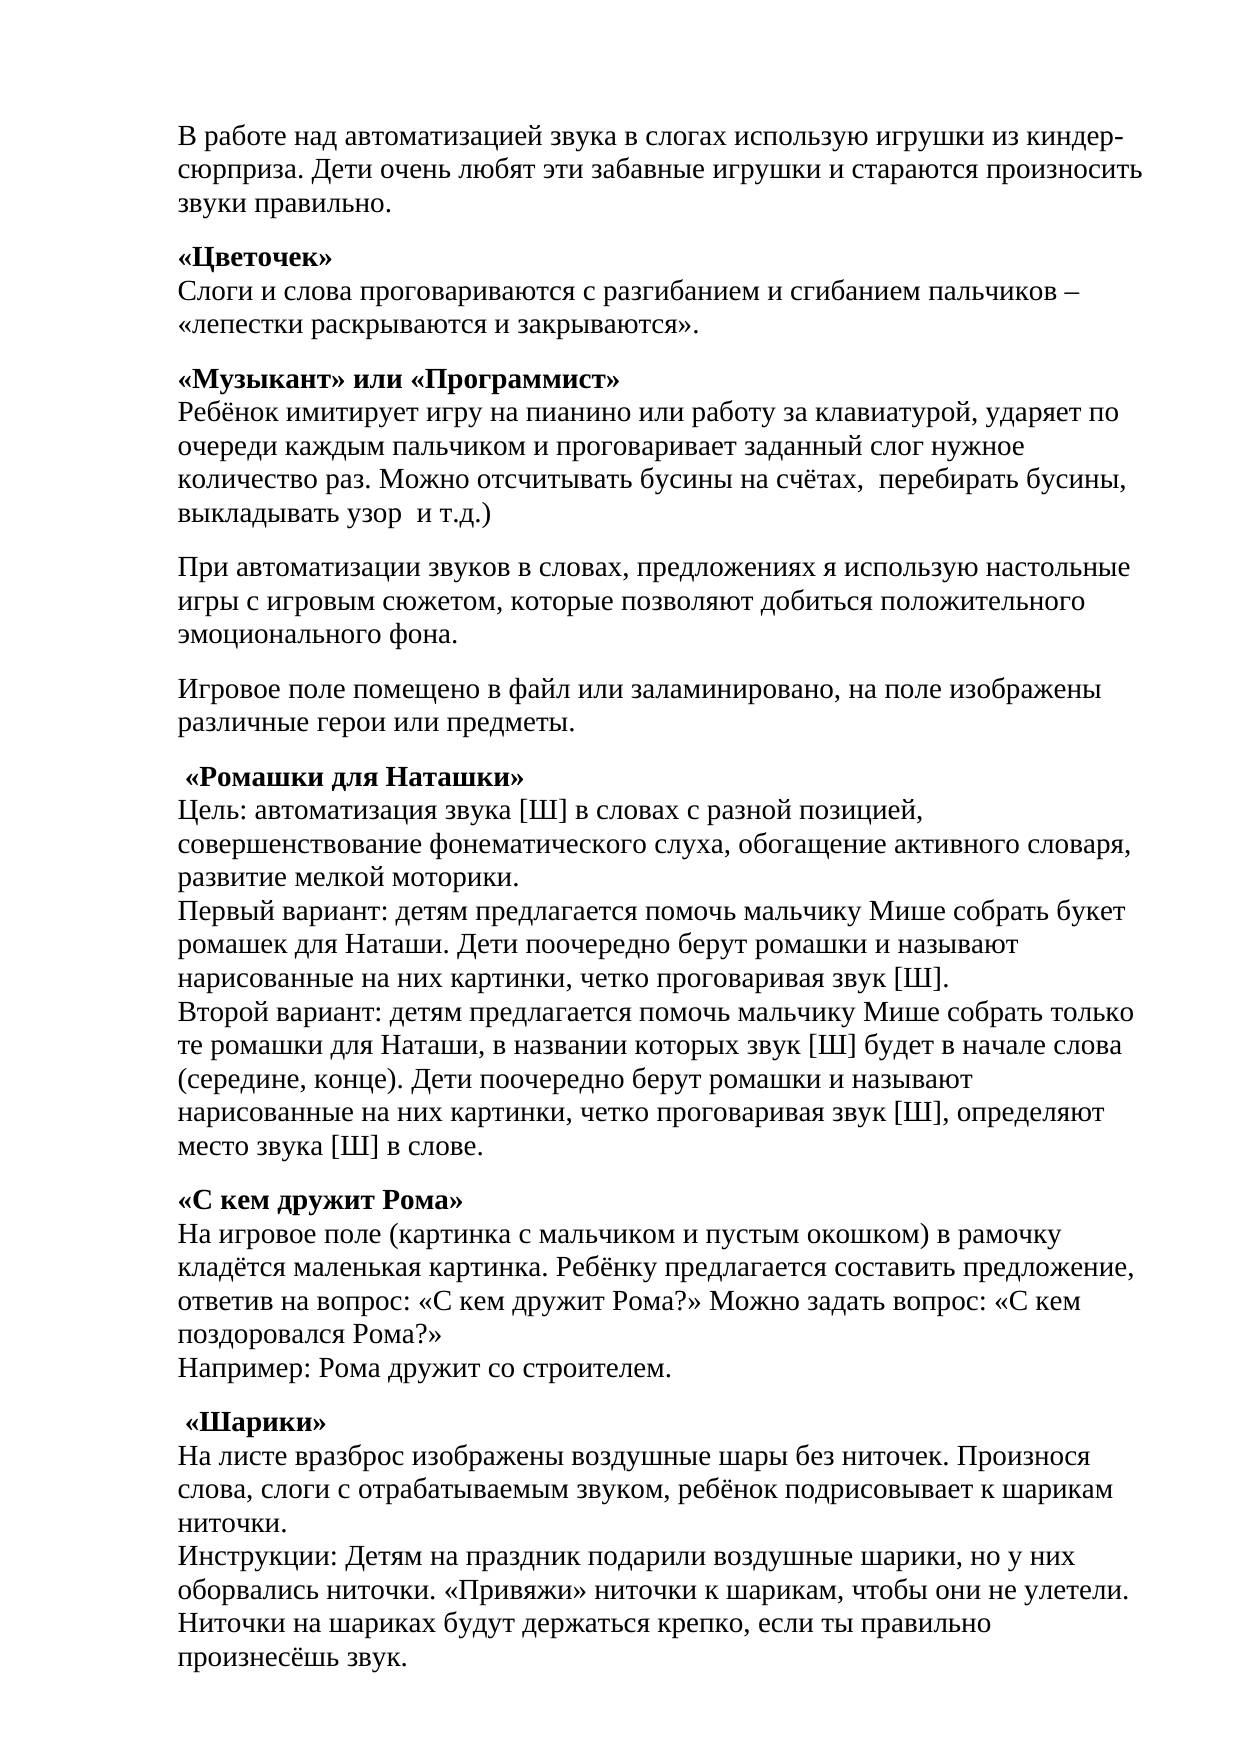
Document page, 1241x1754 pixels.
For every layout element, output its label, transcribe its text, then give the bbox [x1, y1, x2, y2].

text Инструкции: Детям на праздник подарили воздушные шарики, но у них оборвались ниточки. «Привяжи» ниточки к шарикам, чтобы они не улетели. Ниточки на шариках будут держаться крепко, если ты правильно произнесёшь звук. [177, 1538, 1152, 1673]
text В работе над автоматизацией звука в слогах использую игрушки из киндер-сюрприза. Дети очень любят эти забавные игрушки и стараются произносить звуки правильно. [177, 118, 1152, 219]
text Игровое поле помещено в файл или заламинировано, на поле изображены различные герои или предметы. [177, 671, 1152, 738]
list Слоги и слова проговариваются с разгибанием и сгибанием пальчиков – «лепестки раскрываются и закрываются». [177, 273, 1152, 340]
text На игровое поле (картинка с мальчиком и пустым окошком) в рамочку кладётся маленькая картинка. Ребёнку предлагается составить предложение, ответив на вопрос: «С кем дружит Рома?» Можно задать вопрос: «С кем поздоровался Рома?» [177, 1216, 1152, 1350]
text «Музыкант» или «Программист» [177, 361, 1152, 394]
text «Шарики» [177, 1404, 1152, 1438]
list Ребёнок имитирует игру на пианино или работу за клавиатурой, ударяет по очереди каждым пальчиком и проговаривает заданный слог нужное количество раз. Можно отсчитывать бусины на счётах, перебирать бусины, выкладывать узор и т.д.) [177, 394, 1152, 529]
text Цель: автоматизация звука [Ш] в словах с разной позицией, совершенствование фонематического слуха, обогащение активного словаря, развитие мелкой моторики. [177, 792, 1152, 893]
text «С кем дружит Рома» [177, 1182, 1152, 1216]
text «Ромашки для Наташки» [177, 759, 1152, 792]
text Второй вариант: детям предлагается помочь мальчику Мише собрать только те ромашки для Наташи, в названии которых звук [Ш] будет в начале слова (середине, конце). Дети поочередно берут ромашки и называют нарисованные на них картинки, четко проговаривая звук [Ш], определяют место звука [Ш] в слове. [177, 994, 1152, 1161]
text Первый вариант: детям предлагается помочь мальчику Мише собрать букет ромашек для Наташи. Дети поочередно берут ромашки и называют нарисованные на них картинки, четко проговаривая звук [Ш]. [177, 893, 1152, 994]
text Например: Рома дружит со строителем. [177, 1350, 1152, 1383]
text «Цветочек» [177, 239, 1152, 273]
text На листе вразброс изображены воздушные шары без ниточек. Произнося слова, слоги с отрабатываемым звуком, ребёнок подрисовывает к шарикам ниточки. [177, 1438, 1152, 1538]
text При автоматизации звуков в словах, предложениях я использую настольные игры с игровым сюжетом, которые позволяют добиться положительного эмоционального фона. [177, 549, 1152, 650]
